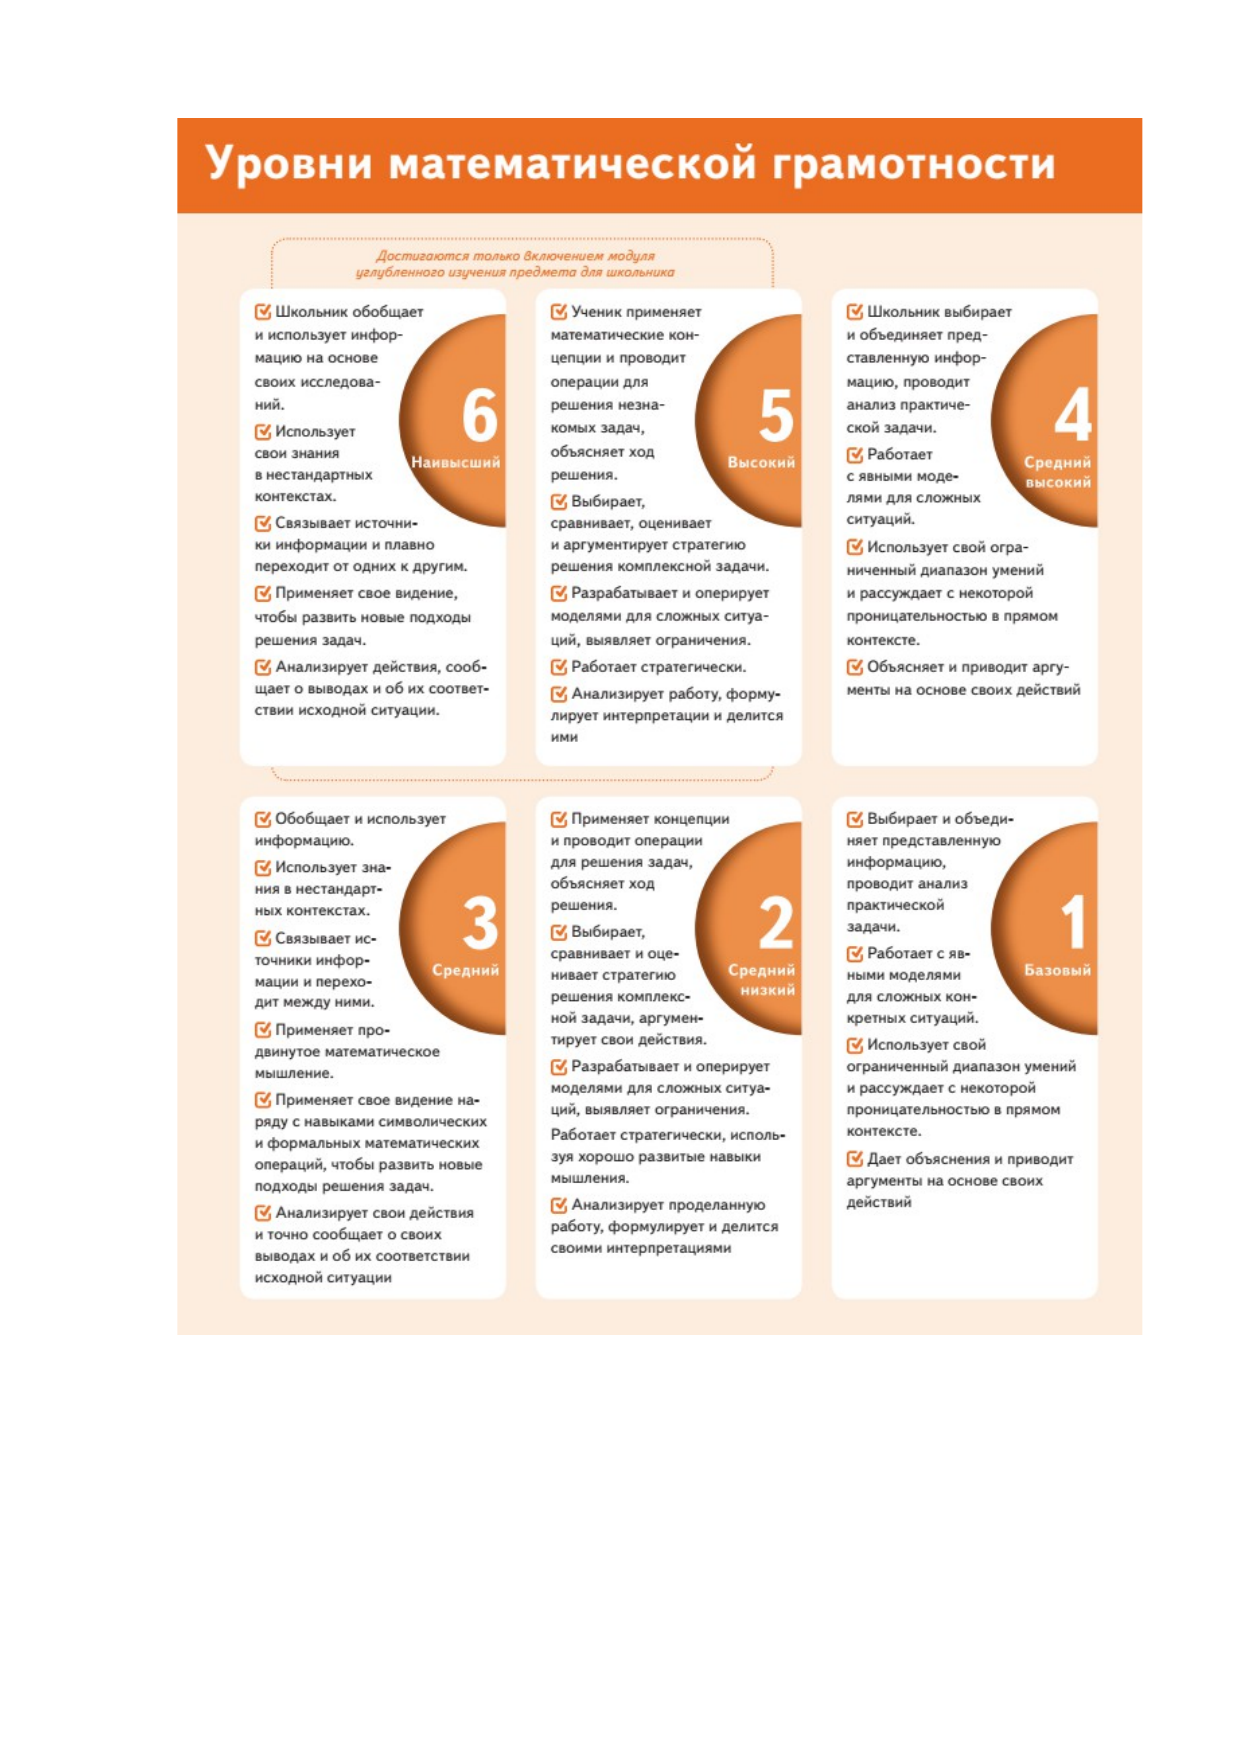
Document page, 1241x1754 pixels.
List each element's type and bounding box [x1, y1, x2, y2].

picture [177, 118, 1143, 1335]
